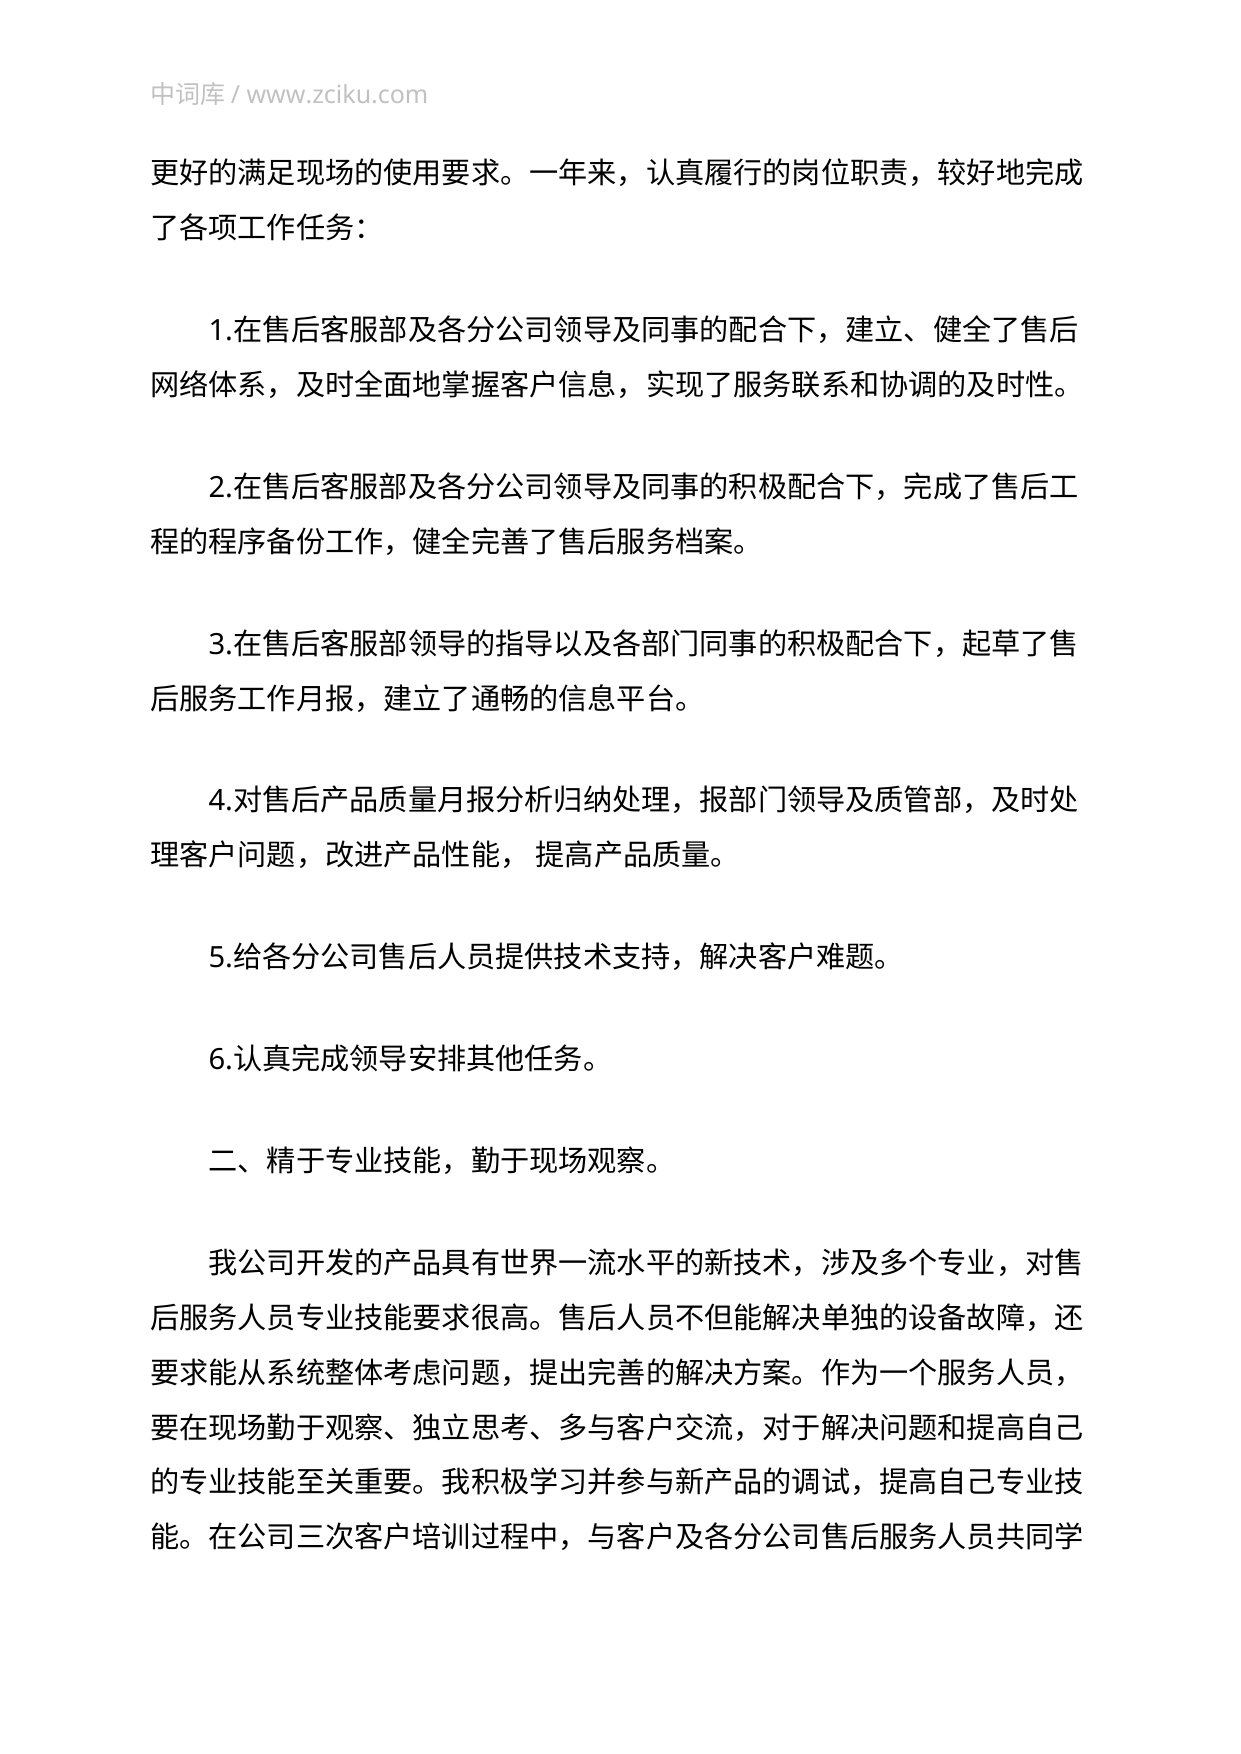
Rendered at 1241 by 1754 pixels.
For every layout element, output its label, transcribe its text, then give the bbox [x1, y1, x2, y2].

text 5.给各分公司售后人员提供技术支持，解决客户难题。 [150, 934, 1090, 976]
text 1.在售后客服部及各分公司领导及同事的配合下，建立、健全了售后网络体系，及时全面地掌握客户信息，实现了服务联系和协调的及时性。 [150, 307, 1090, 404]
text 3.在售后客服部领导的指导以及各部门同事的积极配合下，起草了售后服务工作月报，建立了通畅的信息平台。 [150, 620, 1090, 717]
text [150, 150, 1090, 247]
text 4.对售后产品质量月报分析归纳处理，报部门领导及质管部，及时处理客户问题，改进产品性能， 提高产品质量。 [150, 777, 1090, 874]
text 2.在售后客服部及各分公司领导及同事的积极配合下，完成了售后工程的程序备份工作，健全完善了售后服务档案。 [150, 463, 1090, 561]
text 6.认真完成领导安排其他任务。 [150, 1036, 1090, 1078]
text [150, 1239, 1090, 1556]
text 二、精于专业技能，勤于现场观察。 [150, 1138, 1090, 1180]
